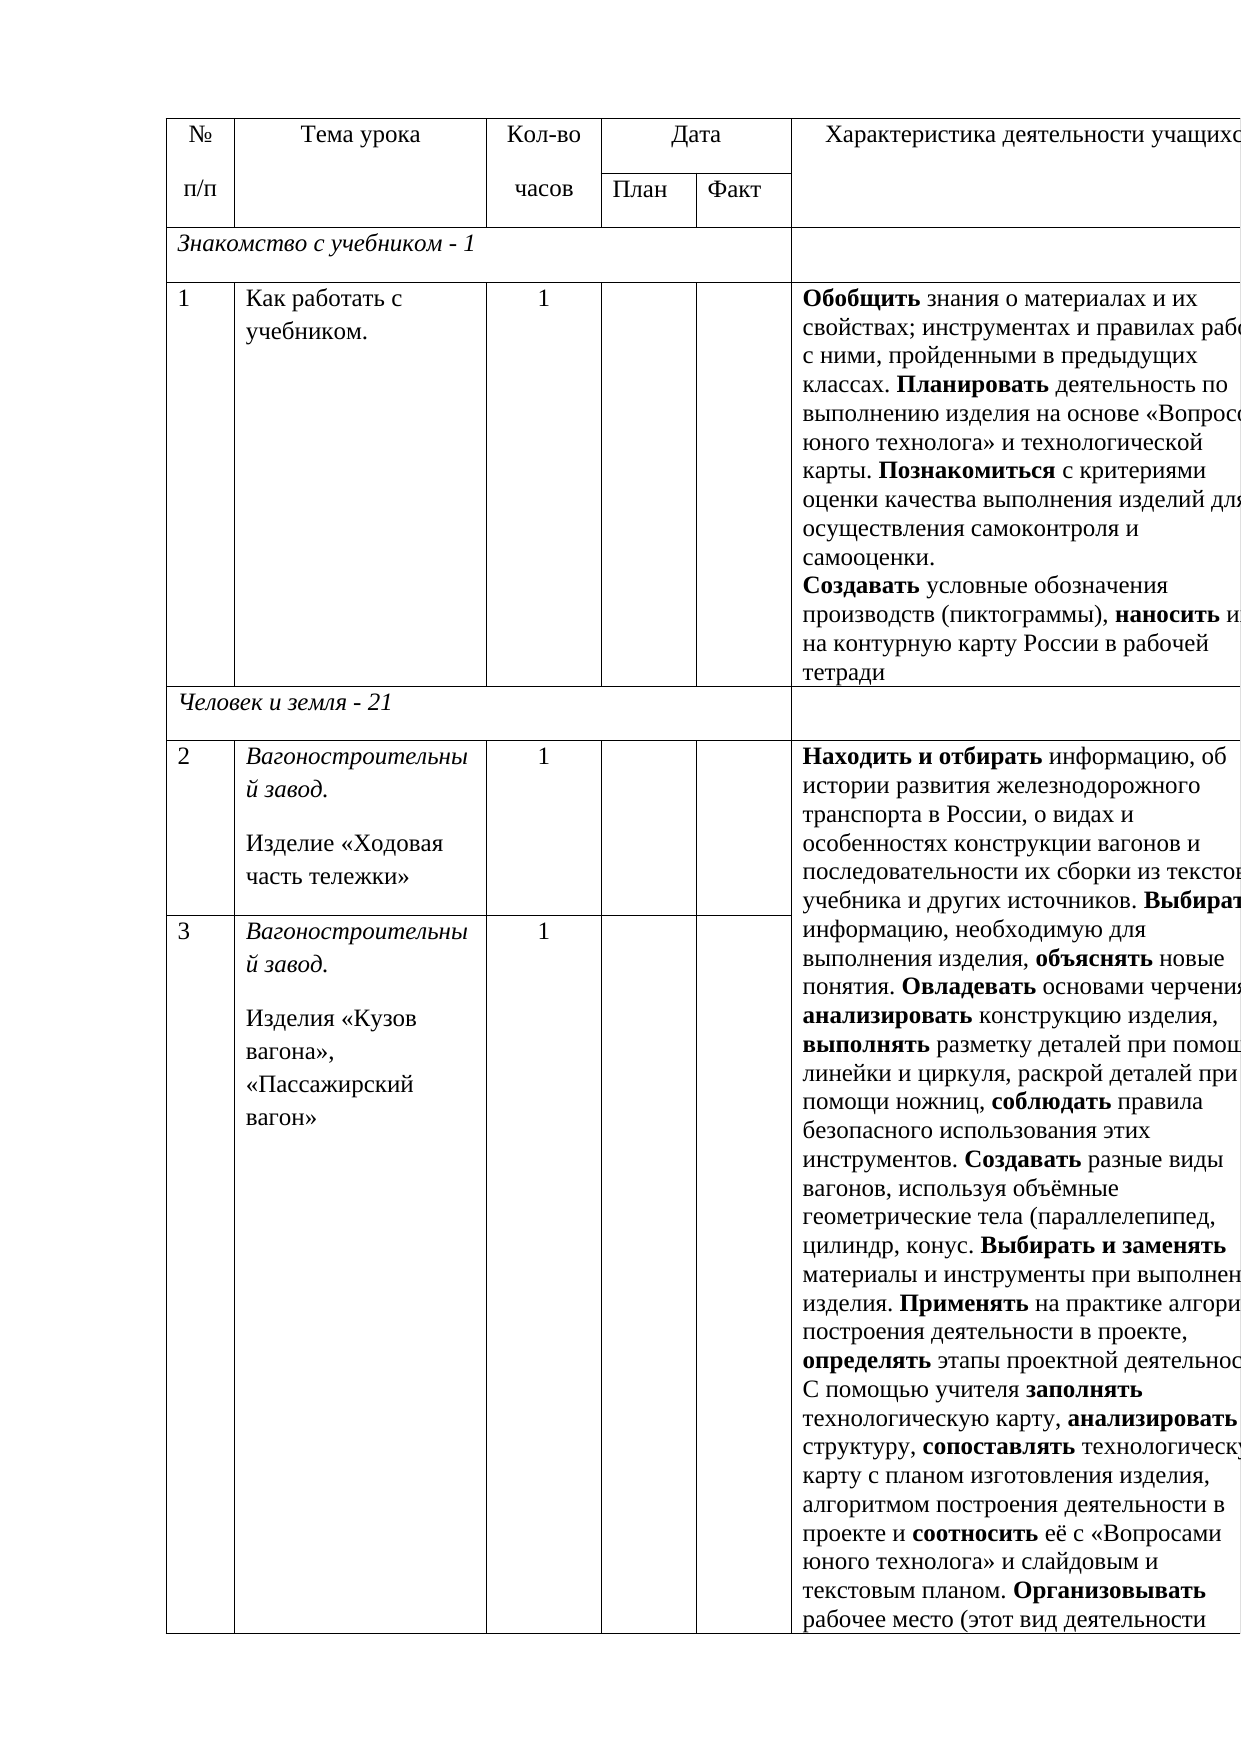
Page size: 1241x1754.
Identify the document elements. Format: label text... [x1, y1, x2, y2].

table_cell 2 [167, 741, 234, 915]
table_cell Знакомство с учебником - 1 [167, 228, 791, 282]
table_cell [792, 228, 1240, 282]
table_cell Факт [697, 174, 791, 227]
table_cell 3 [167, 916, 234, 1633]
table_cell [792, 687, 1240, 740]
table_header Дата [602, 119, 791, 173]
table_cell [697, 283, 791, 686]
table_header Кол-во часов [487, 119, 601, 227]
table_cell Как работать с учебником. [235, 283, 486, 686]
table_header Тема урока [235, 119, 486, 227]
table_cell 1 [487, 916, 601, 1633]
table_cell 1 [487, 741, 601, 915]
table_cell План [602, 174, 696, 227]
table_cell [235, 916, 486, 1633]
table_cell [697, 741, 791, 915]
table_cell Вагоностроительный завод. Изделие «Ходовая часть тележки» [235, 741, 486, 915]
table_header № п/п [167, 119, 234, 227]
table_cell Обобщить знания о материалах и их свойствах; инструментах и правилах работы с ними, пройденными в предыдущих классах. Планировать деятельность по выполнению изделия на основе «Вопросов юного технолога» и технологической карты. Познакомиться с критериями оценки качества выполнения изделий для осуществления самоконтроля и самооценки. Создавать условные обозначения производств (пиктограммы), наносить их на контурную карту России в рабочей тетради [792, 283, 1240, 686]
table_cell [602, 741, 696, 915]
table_cell Человек и земля - 21 [167, 687, 791, 740]
table_cell [697, 916, 791, 1633]
table_header Характеристика деятельности учащихся [792, 119, 1240, 227]
table_cell 1 [487, 283, 601, 686]
table_cell [602, 916, 696, 1633]
table_cell Находить и отбирать информацию, об истории развития железнодорожного транспорта в России, о видах и особенностях конструкции вагонов и последовательности их сборки из текстов учебника и других источников. Выбирать информацию, необходимую для выполнения изделия, объяснять новые понятия. Овладевать основами черчения, анализировать конструкцию изделия, выполнять разметку деталей при помощи линейки и циркуля, раскрой деталей при помощи ножниц, соблюдать правила безопасного использования этих инструментов. Создавать разные виды вагонов, используя объёмные геометрические тела (параллелепипед, цилиндр, конус. Выбирать и заменять материалы и инструменты при выполнении изделия. Применять на практике алгоритм построения деятельности в проекте, определять этапы проектной деятельности. С помощью учителя заполнять технологическую карту, анализировать её структуру, сопоставлять технологическую карту с планом изготовления изделия, алгоритмом построения деятельности в проекте и соотносить её с «Вопросами юного технолога» и слайдовым и текстовым планом. Организовывать рабочее место (этот вид деятельности учащихся осуществляется на каждом уроке). Рационально использовать материалы при разметке и раскрое изделия. Распределять роли и обязанности при выполнении проекта (работать в мини-группах). Помогать участникам группы при изготовлении изделия. Проводить оценку этапов работы и на её основе контролировать свою деятельность. Составлять рассказ для презентации изделия, отвечать на вопросы по презентации [792, 741, 1240, 1633]
table_cell [602, 283, 696, 686]
table_cell 1 [167, 283, 234, 686]
